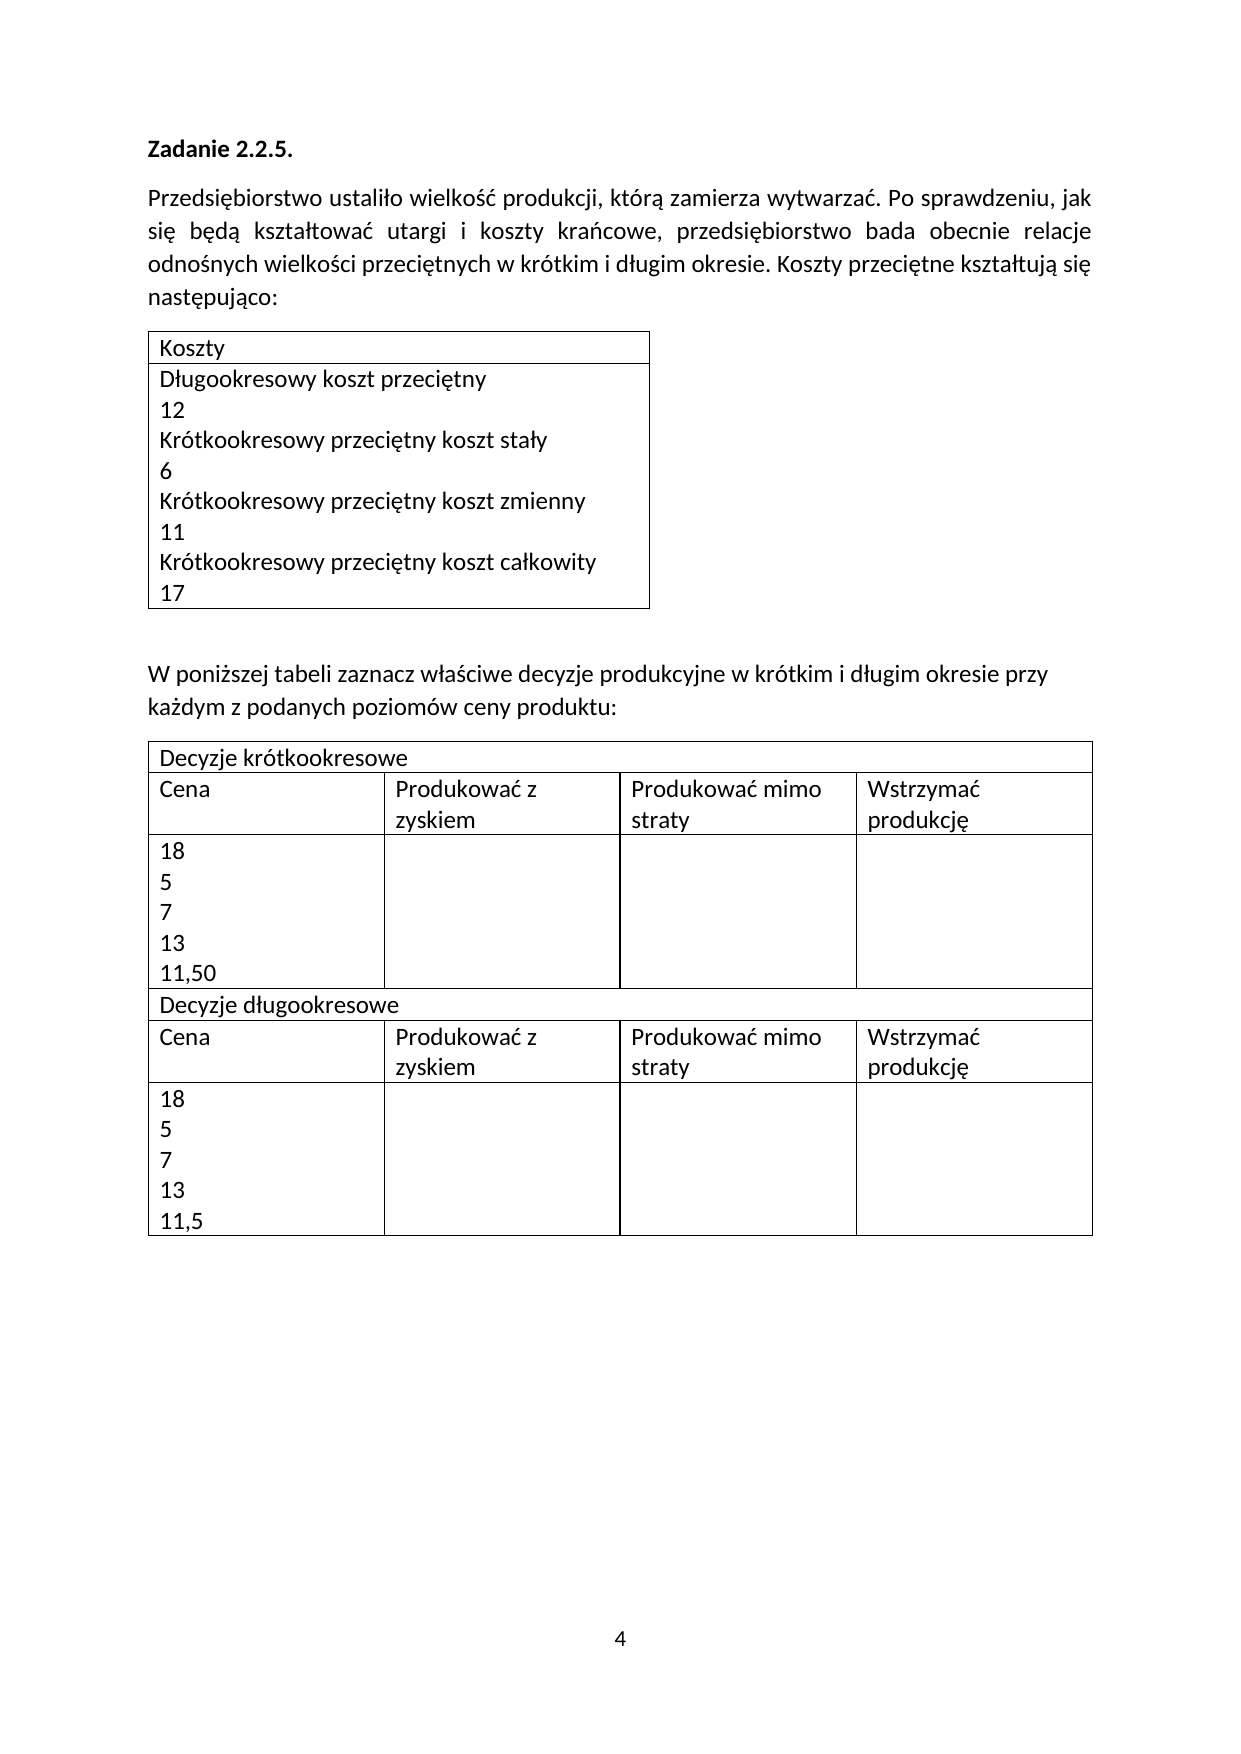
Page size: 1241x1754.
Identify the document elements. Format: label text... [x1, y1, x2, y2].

table_cell Produkować z zyskiem [385, 773, 619, 834]
table_cell Długookresowy koszt przeciętny 12 Krótkookresowy przeciętny koszt stały 6 Krótkookresowy przeciętny koszt zmienny 11 Krótkookresowy przeciętny koszt całkowity 17 [149, 364, 649, 608]
table_cell Wstrzymać produkcję [857, 1021, 1092, 1082]
table_cell [385, 835, 619, 988]
table_cell [857, 835, 1092, 988]
table_cell 18 5 7 13 11,50 [149, 835, 384, 988]
table_cell [385, 1083, 619, 1235]
table_cell [621, 835, 856, 988]
table_cell Cena [149, 773, 384, 834]
table_cell Wstrzymać produkcję [857, 773, 1092, 834]
text Przedsiębiorstwo ustaliło wielkość produkcji, którą zamierza wytwarzać. Po sprawdzeniu, jak się będą kształtować utargi i koszty krańcowe, przedsiębiorstwo bada obecnie relacje odnośnych wielkości przeciętnych w krótkim i długim okresie. Koszty przeciętne kształtują się następująco: [148, 182, 1093, 312]
table_cell Produkować mimo straty [621, 1021, 856, 1082]
table_header Koszty [149, 332, 649, 362]
table_cell Decyzje długookresowe [149, 989, 1092, 1019]
text W poniższej tabeli zaznacz właściwe decyzje produkcyjne w krótkim i długim okresie przy każdym z podanych poziomów ceny produktu: [148, 658, 1093, 722]
table_cell Produkować z zyskiem [385, 1021, 619, 1082]
table_cell Cena [149, 1021, 384, 1082]
text Zadanie 2.2.5. [148, 133, 1093, 163]
table_cell [857, 1083, 1092, 1235]
table_header Decyzje krótkookresowe [149, 742, 1092, 772]
table_cell 18 5 7 13 11,5 [149, 1083, 384, 1235]
table_cell Produkować mimo straty [621, 773, 856, 834]
table_cell [621, 1083, 856, 1235]
